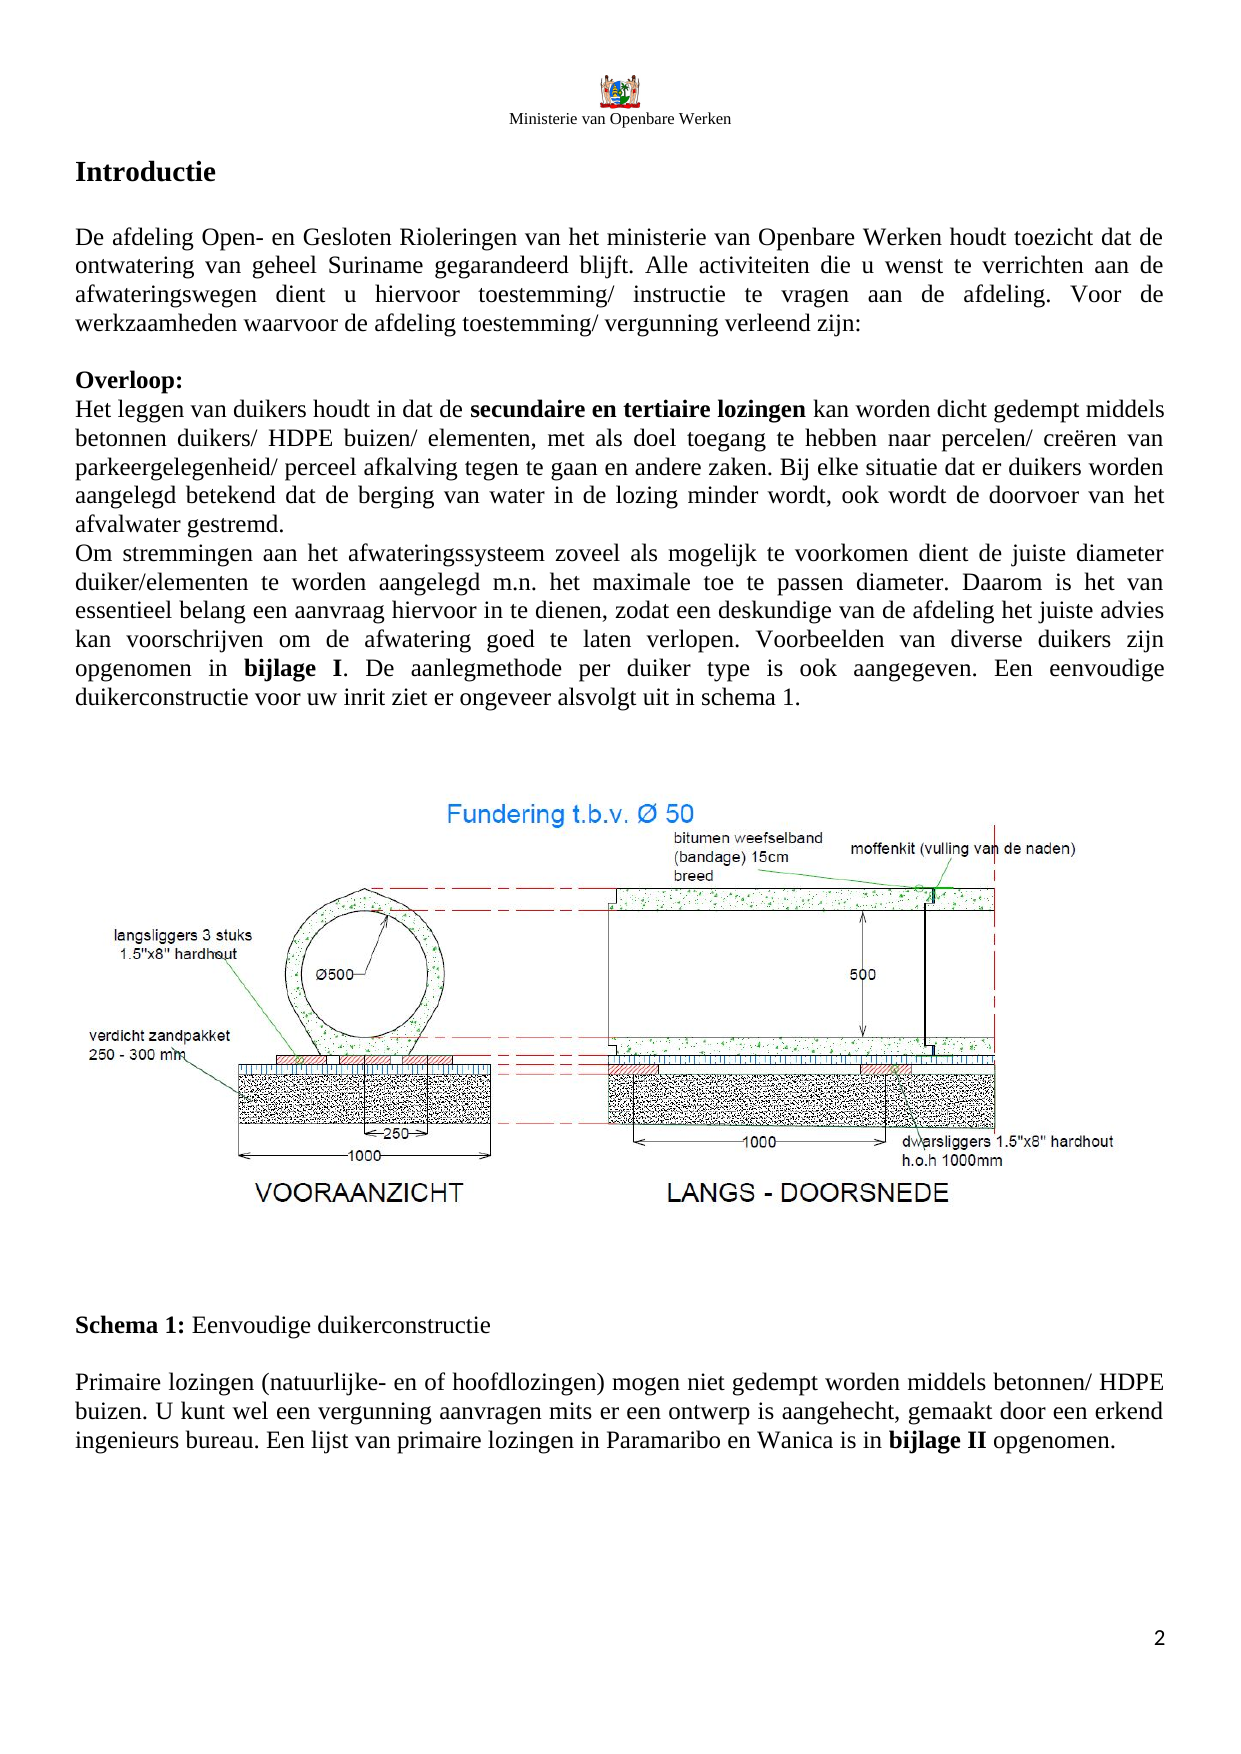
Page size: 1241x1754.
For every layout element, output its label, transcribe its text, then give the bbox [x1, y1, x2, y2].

text Het leggen van duikers houdt in dat de secundaire en tertiaire lozingen kan worden dicht gedempt middels betonnen duikers/ HDPE buizen/ elementen, met als doel toegang te hebben naar percelen/ creëren van parkeergelegenheid/ perceel afkalving tegen te gaan en andere zaken. Bij elke situatie dat er duikers worden aangelegd betekend dat de berging van water in de lozing minder wordt, ook wordt de doorvoer van het afvalwater gestremd. [75, 394, 1165, 538]
picture [75, 739, 1166, 1282]
text De afdeling Open- en Gesloten Rioleringen van het ministerie van Openbare Werken houdt toezicht dat de ontwatering van geheel Suriname gegarandeerd blijft. Alle activiteiten die u wenst te verrichten aan de afwateringswegen dient u hiervoor toestemming/ instructie te vragen aan de afdeling. Voor de werkzaamheden waarvoor de afdeling toestemming/ vergunning verleend zijn: [75, 222, 1165, 337]
text Om stremmingen aan het afwateringssysteem zoveel als mogelijk te voorkomen dient de juiste diameter duiker/elementen te worden aangelegd m.n. het maximale toe te passen diameter. Daarom is het van essentieel belang een aanvraag hiervoor in te dienen, zodat een deskundige van de afdeling het juiste advies kan voorschrijven om de afwatering goed te laten verlopen. Voorbeelden van diverse duikers zijn opgenomen in bijlage I. De aanlegmethode per duiker type is ook aangegeven. Een eenvoudige duikerconstructie voor uw inrit ziet er ongeveer alsvolgt uit in schema 1. [75, 538, 1165, 710]
text Schema 1: Eenvoudige duikerconstructie [75, 1310, 1165, 1339]
text Introductie [75, 154, 1165, 188]
text Primaire lozingen (natuurlijke- en of hoofdlozingen) mogen niet gedempt worden middels betonnen/ HDPE buizen. U kunt wel een vergunning aanvragen mits er een ontwerp is aangehecht, gemaakt door een erkend ingenieurs bureau. Een lijst van primaire lozingen in Paramaribo en Wanica is in bijlage II opgenomen. [75, 1367, 1165, 1454]
picture [598, 75, 642, 109]
text Overloop: [75, 365, 1165, 394]
